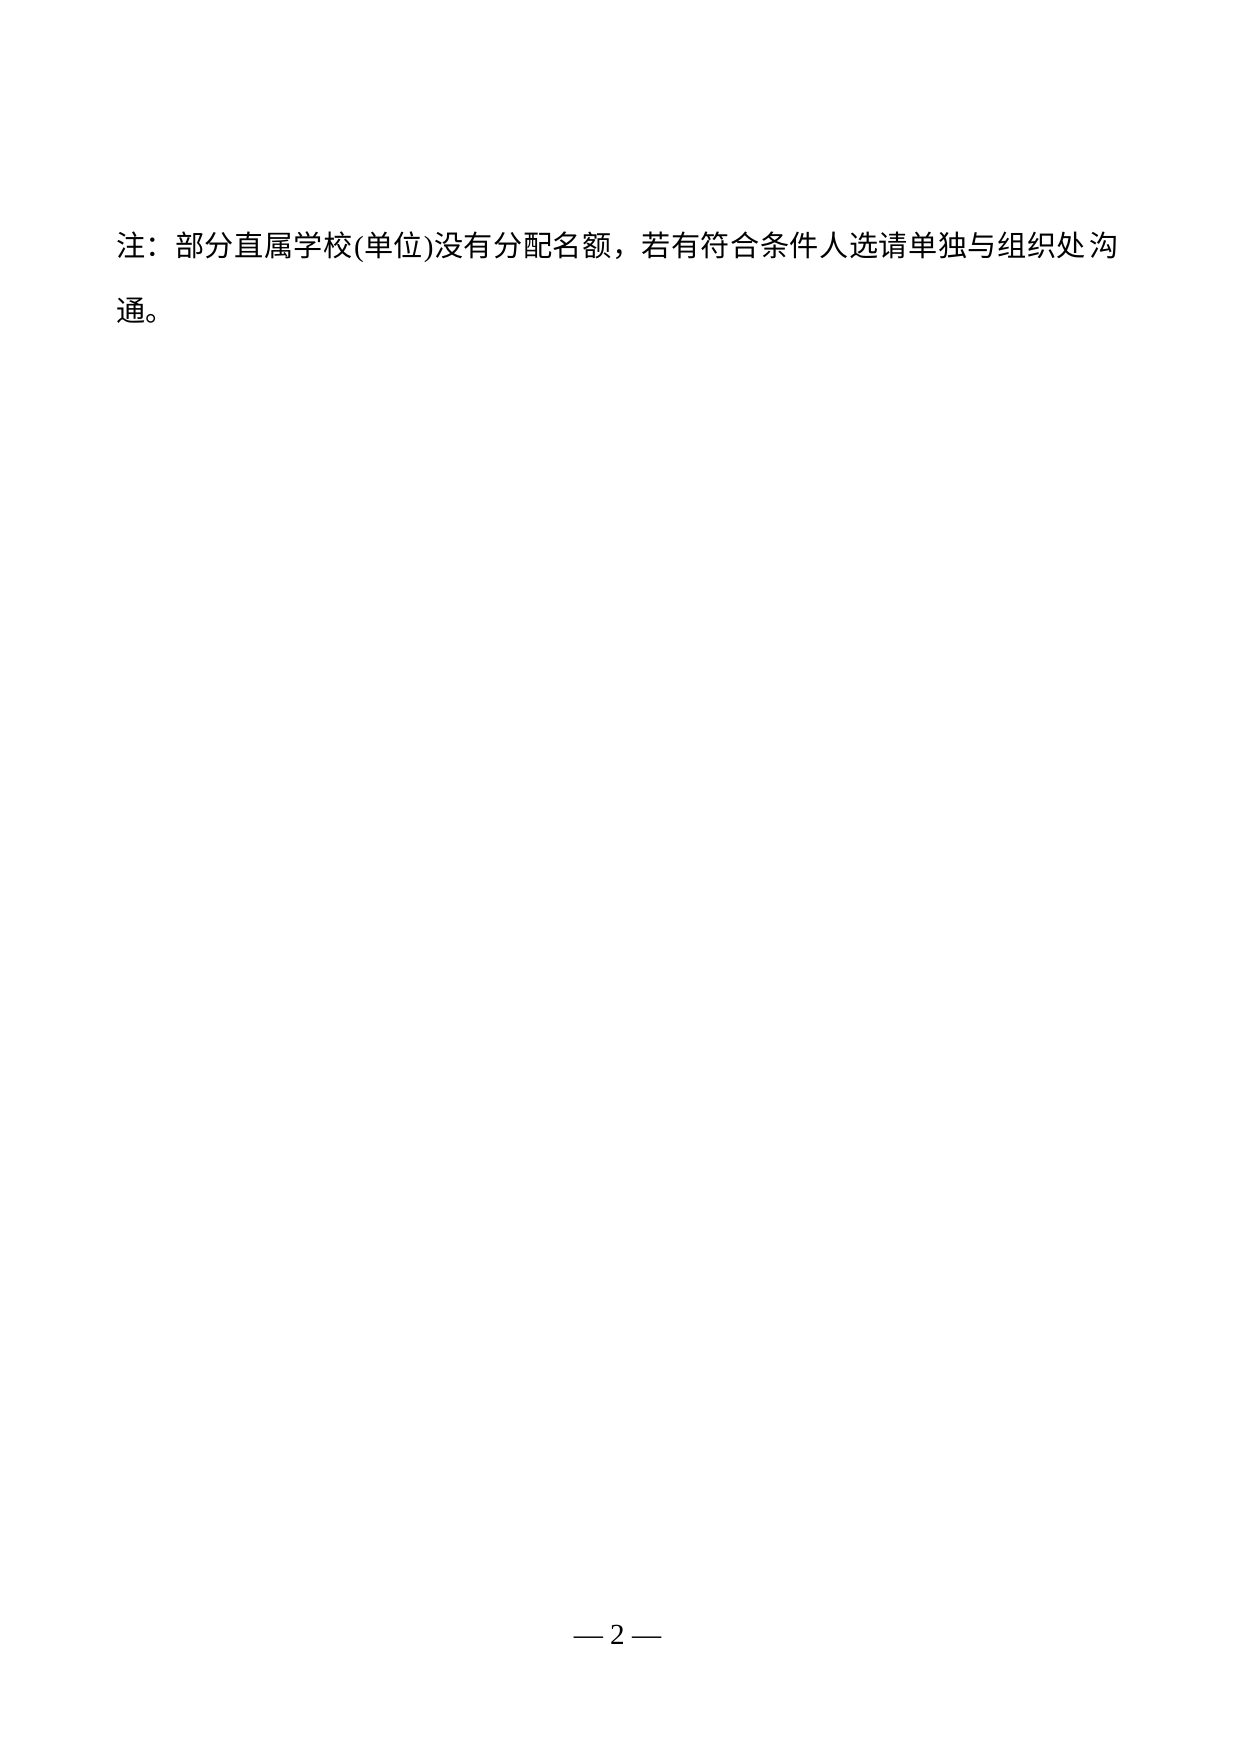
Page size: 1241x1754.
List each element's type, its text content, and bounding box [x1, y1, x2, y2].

text 注：部分直属学校(单位)没有分配名额，若有符合条件人选请单独与组织处沟通。 [116, 211, 1118, 341]
